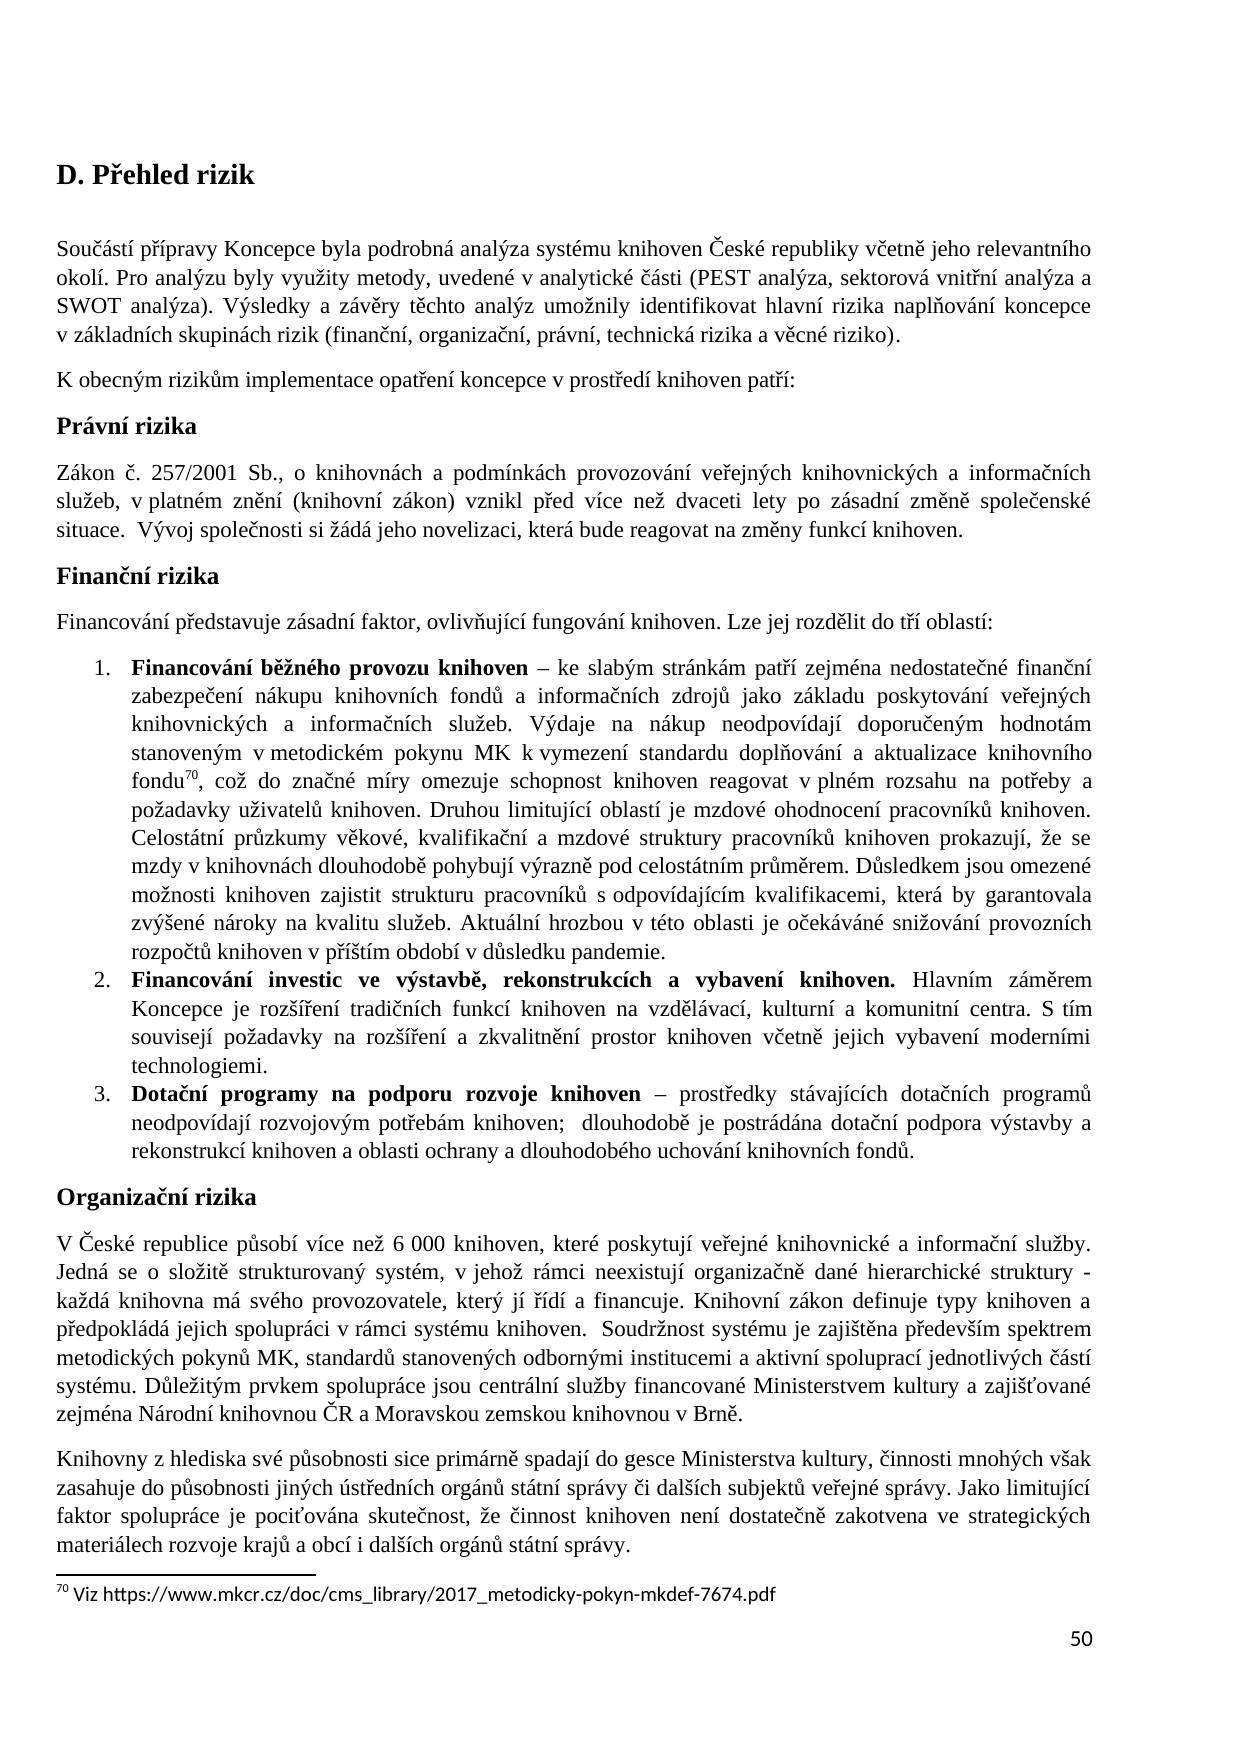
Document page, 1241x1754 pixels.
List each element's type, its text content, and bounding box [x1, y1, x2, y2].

text K obecným rizikům implementace opatření koncepce v prostředí knihoven patří: [56, 366, 1093, 392]
list Financování běžného provozu knihoven – ke slabým stránkám patří zejména nedostatečné finanční zabezpečení nákupu knihovních fondů a informačních zdrojů jako základu poskytování veřejných knihovnických a informačních služeb. Výdaje na nákup neodpovídají doporučeným hodnotám stanoveným v metodickém pokynu MK k vymezení standardu doplňování a aktualizace knihovního fondu, což do značné míry omezuje schopnost knihoven reagovat v plném rozsahu na potřeby a požadavky uživatelů knihoven. Druhou limitující oblastí je mzdové ohodnocení pracovníků knihoven. Celostátní průzkumy věkové, kvalifikační a mzdové struktury pracovníků knihoven prokazují, že se mzdy v knihovnách dlouhodobě pohybují výrazně pod celostátním průměrem. Důsledkem jsou omezené možnosti knihoven zajistit strukturu pracovníků s odpovídajícím kvalifikacemi, která by garantovala zvýšené nároky na kvalitu služeb. Aktuální hrozbou v této oblasti je očekáváné snižování provozních rozpočtů knihoven v příštím období v důsledku pandemie. [94, 653, 1093, 964]
text V České republice působí více než 6 000 knihoven, které poskytují veřejné knihovnické a informační služby. Jedná se o složitě strukturovaný systém, v jehož rámci neexistují organizačně dané hierarchické struktury - každá knihovna má svého provozovatele, který jí řídí a financuje. Knihovní zákon definuje typy knihoven a předpokládá jejich spolupráci v rámci systému knihoven. Soudržnost systému je zajištěna především spektrem metodických pokynů MK, standardů stanovených odbornými institucemi a aktivní spoluprací jednotlivých částí systému. Důležitým prvkem spolupráce jsou centrální služby financované Ministerstvem kultury a zajišťované zejména Národní knihovnou ČR a Moravskou zemskou knihovnou v Brně. [56, 1230, 1093, 1427]
text Zákon č. 257/2001 Sb., o knihovnách a podmínkách provozování veřejných knihovnických a informačních služeb, v platném znění (knihovní zákon) vznikl před více než dvaceti lety po zásadní změně společenské situace. Vývoj společnosti si žádá jeho novelizaci, která bude reagovat na změny funkcí knihoven. [56, 459, 1093, 542]
text Knihovny z hlediska své působnosti sice primárně spadají do gesce Ministerstva kultury, činnosti mnohých však zasahuje do působnosti jiných ústředních orgánů státní správy či dalších subjektů veřejné správy. Jako limitující faktor spolupráce je pociťována skutečnost, že činnost knihoven není dostatečně zakotvena ve strategických materiálech rozvoje krajů a obcí i dalších orgánů státní správy. [56, 1446, 1093, 1557]
text Právní rizika [56, 411, 1093, 440]
list Financování investic ve výstavbě, rekonstrukcích a vybavení knihoven. Hlavním záměrem Koncepce je rozšíření tradičních funkcí knihoven na vzdělávací, kulturní a komunitní centra. S tím souvisejí požadavky na rozšíření a zkvalitnění prostor knihoven včetně jejich vybavení moderními technologiemi. [94, 966, 1093, 1078]
text Součástí přípravy Koncepce byla podrobná analýza systému knihoven České republiky včetně jeho relevantního okolí. Pro analýzu byly využity metody, uvedené v analytické části (PEST analýza, sektorová vnitřní analýza a SWOT analýza). Výsledky a závěry těchto analýz umožnily identifikovat hlavní rizika naplňování koncepce v základních skupinách rizik (finanční, organizační, právní, technická rizika a věcné riziko). [56, 236, 1093, 347]
text D. Přehled rizik [56, 157, 1093, 190]
list Dotační programy na podporu rozvoje knihoven – prostředky stávajících dotačních programů neodpovídají rozvojovým potřebám knihoven; dlouhodobě je postrádána dotační podpora výstavby a rekonstrukcí knihoven a oblasti ochrany a dlouhodobého uchování knihovních fondů. [94, 1080, 1093, 1163]
text Organizační rizika [56, 1182, 1093, 1211]
text Financování představuje zásadní faktor, ovlivňující fungování knihoven. Lze jej rozdělit do tří oblastí: [56, 608, 1093, 635]
text Finanční rizika [56, 561, 1093, 589]
